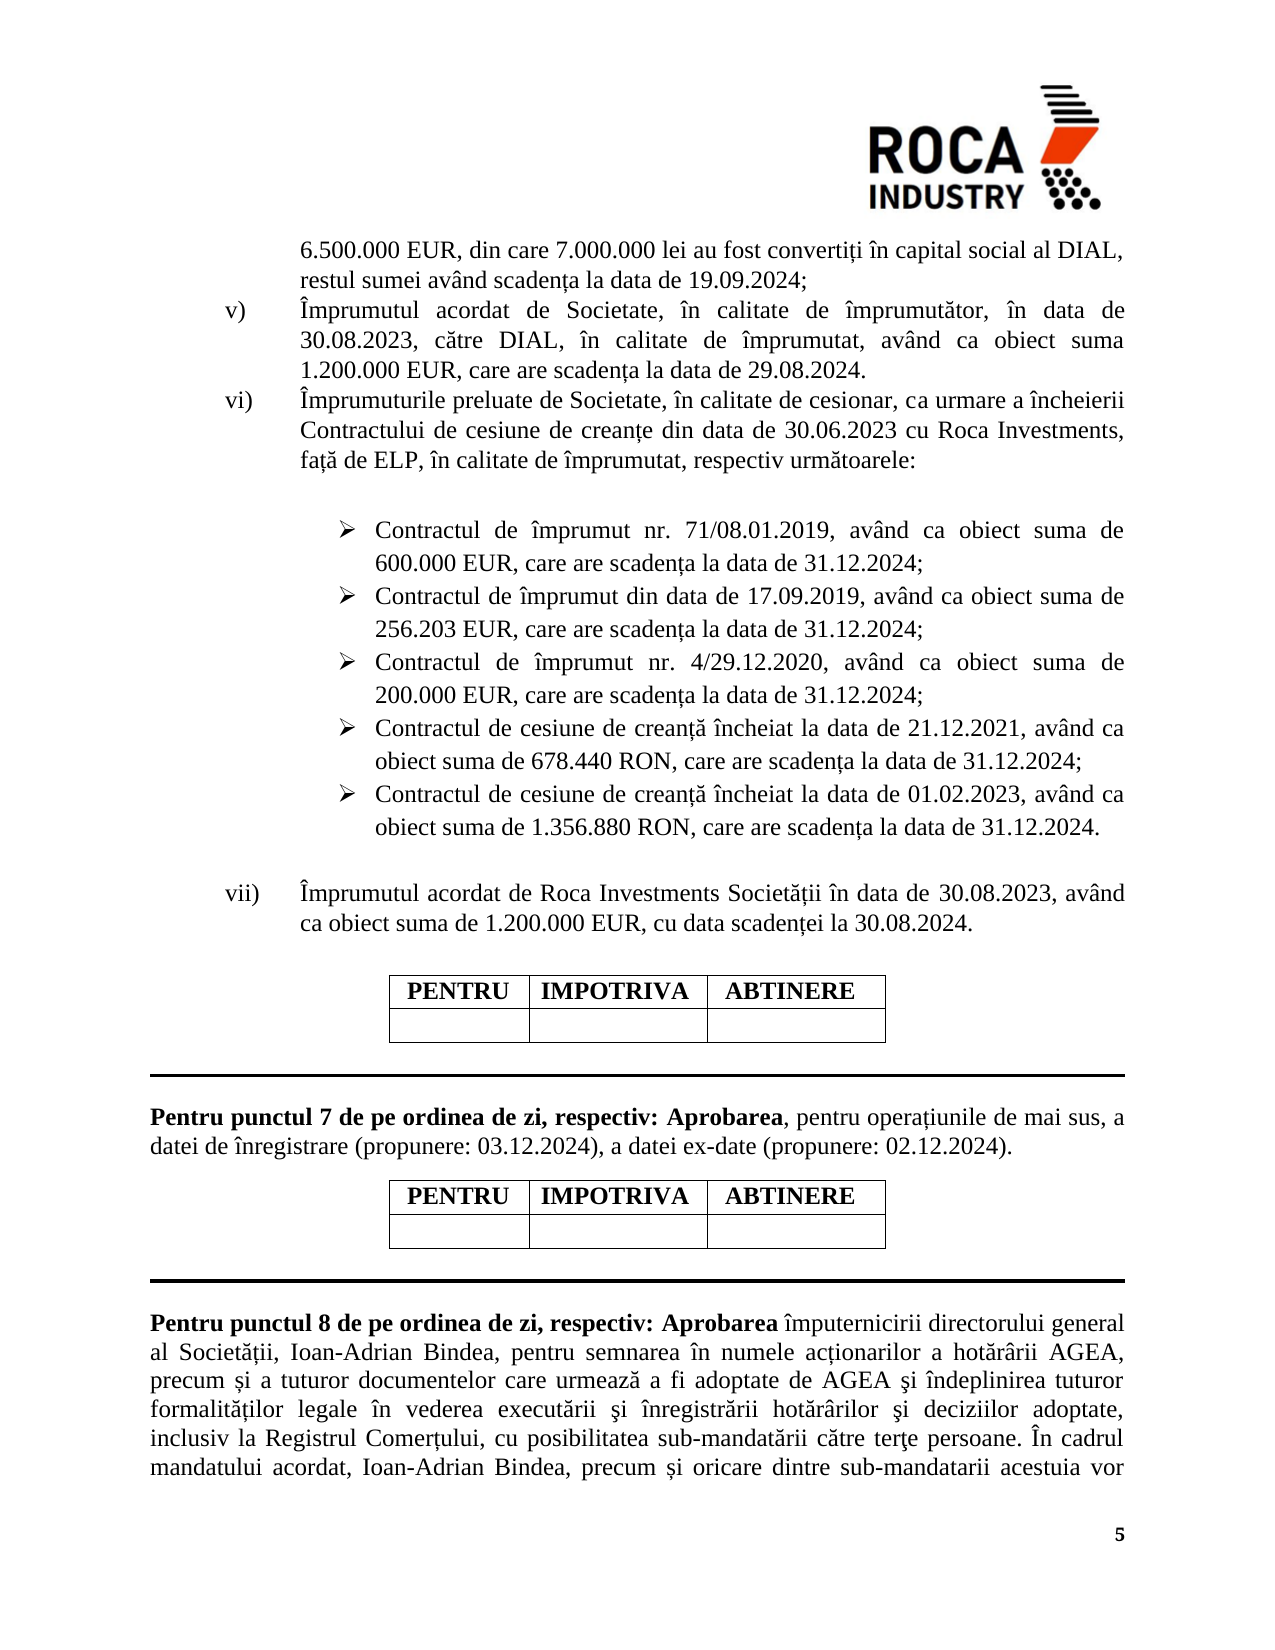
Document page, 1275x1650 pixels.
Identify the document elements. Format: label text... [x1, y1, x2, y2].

list Contractul de împrumut nr. 4/29.12.2020, având ca obiect suma de 200.000 EUR, care are scadența la data de 31.12.2024; [337, 647, 1125, 709]
list Contractul de cesiune de creanță încheiat la data de 01.02.2023, având ca obiect suma de 1.356.880 RON, care are scadența la data de 31.12.2024. [337, 779, 1125, 841]
table_header PENTRU [390, 1181, 529, 1214]
list Contractul de împrumut din data de 17.09.2019, având ca obiect suma de 256.203 EUR, care are scadența la data de 31.12.2024; [337, 581, 1125, 643]
table_cell [708, 1215, 885, 1248]
table_cell [708, 1009, 885, 1042]
table_header PENTRU [390, 976, 529, 1008]
picture [853, 59, 1125, 235]
list Contractul de cesiune de creanță încheiat la data de 21.12.2021, având ca obiect suma de 678.440 RON, care are scadența la data de 31.12.2024; [337, 713, 1125, 775]
list Împrumuturile preluate de Societate, în calitate de cesionar, ca urmare a încheierii Contractului de cesiune de creanțe din data de 30.06.2023 cu Roca Investments, față de ELP, în calitate de împrumutat, respectiv următoarele: [225, 385, 1125, 474]
table_cell [390, 1009, 529, 1042]
table_header ABTINERE [708, 976, 885, 1008]
table_header IMPOTRIVA [530, 976, 707, 1008]
table_header ABTINERE [708, 1181, 885, 1214]
table_cell [530, 1215, 707, 1248]
list Împrumutul acordat de Societate, în calitate de împrumutător, în data de 30.08.2023, către DIAL, în calitate de împrumutat, având ca obiect suma 1.200.000 EUR, care are scadența la data de 29.08.2024. [225, 295, 1125, 384]
list Împrumutul acordat de Roca Investments Societății în data de 30.08.2023, având ca obiect suma de 1.200.000 EUR, cu data scadenței la 30.08.2024. [225, 878, 1125, 937]
table_cell [530, 1009, 707, 1042]
table_cell [390, 1215, 529, 1248]
text Pentru punctul 7 de pe ordinea de zi, respectiv: Aprobarea, pentru operațiunile de mai sus, a datei de înregistrare (propunere: 03.12.2024), a datei ex-date (propunere: 02.12.2024). [150, 1102, 1125, 1159]
table_header IMPOTRIVA [530, 1181, 707, 1214]
list Contractul de împrumut nr. 71/08.01.2019, având ca obiect suma de 600.000 EUR, care are scadența la data de 31.12.2024; [337, 515, 1125, 577]
